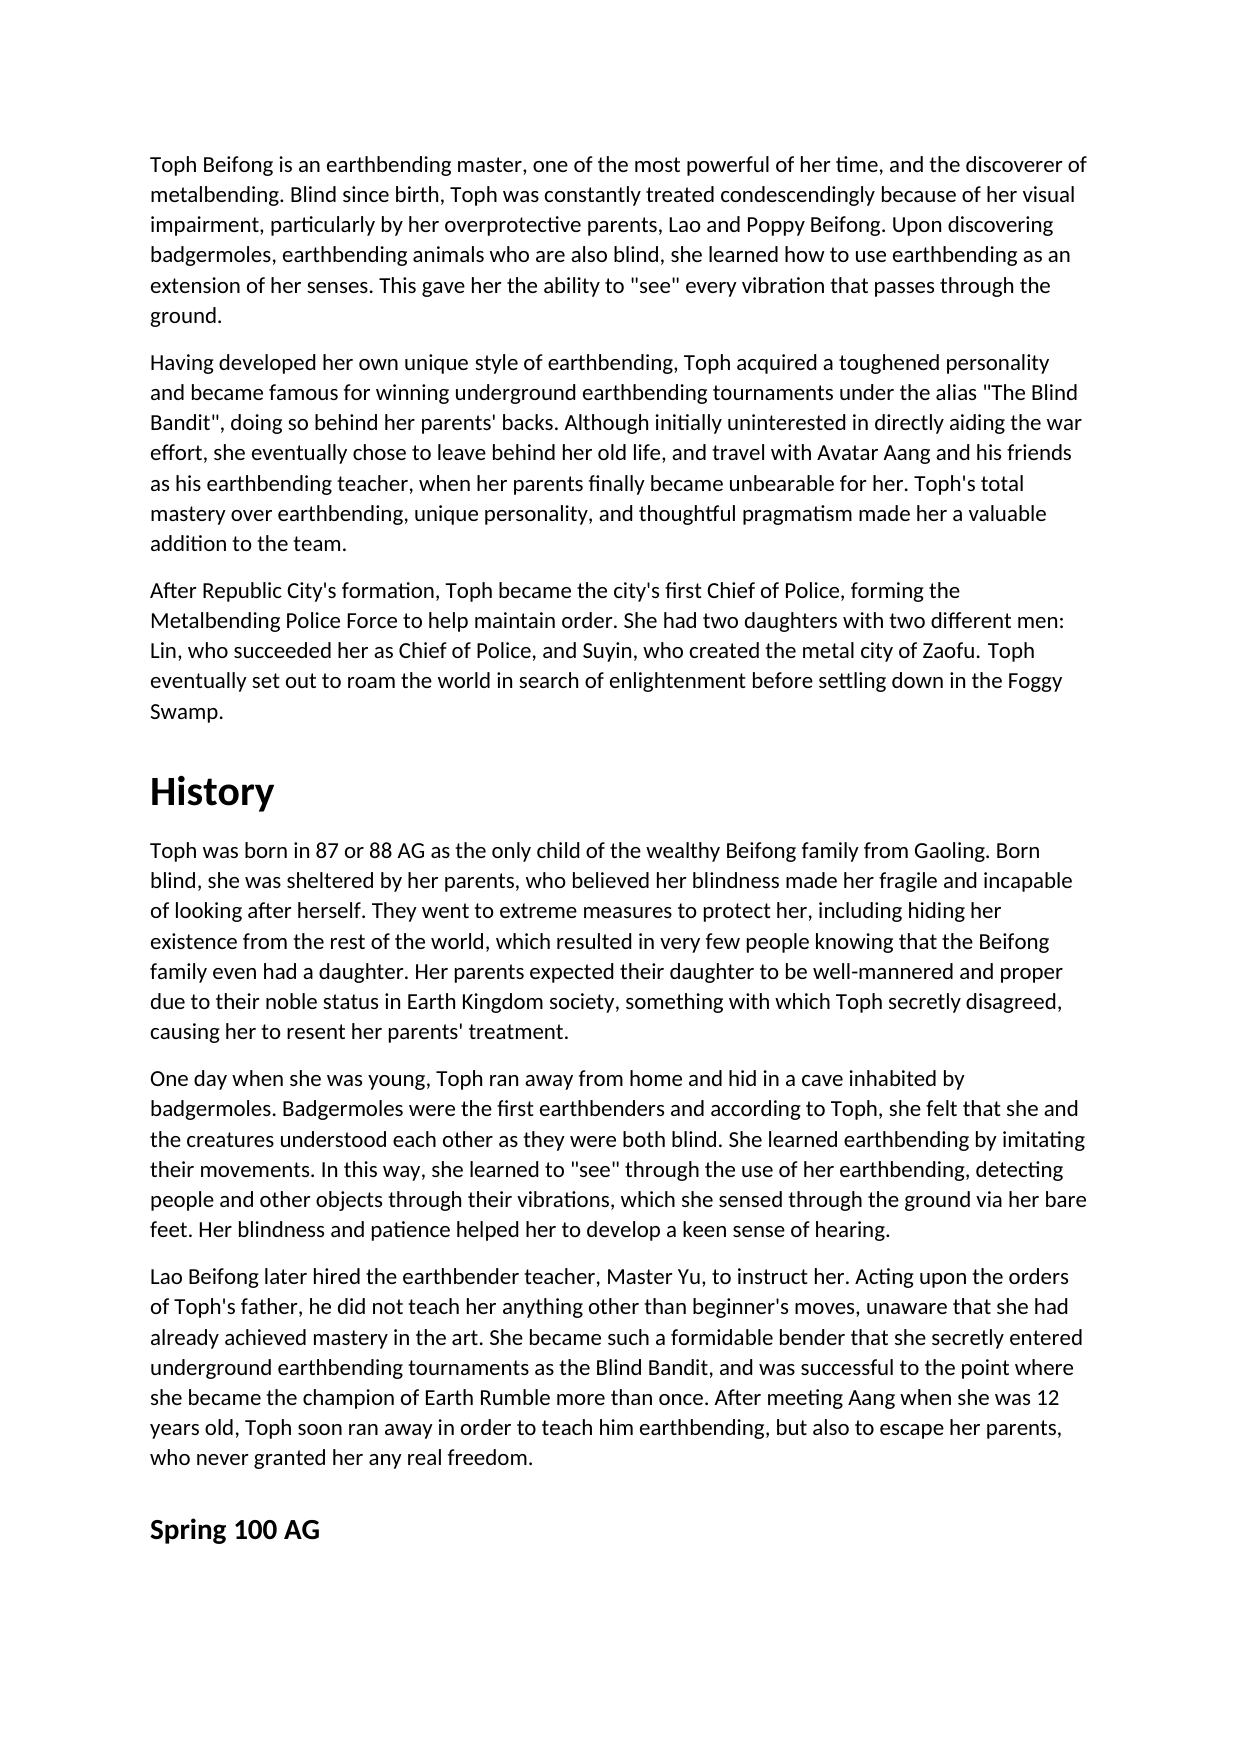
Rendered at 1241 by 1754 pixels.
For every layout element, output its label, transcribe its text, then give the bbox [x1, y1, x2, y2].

subtitle Spring 100 AG [150, 1511, 1090, 1547]
text After Republic City's formation, Toph became the city's first Chief of Police, forming the Metalbending Police Force to help maintain order. She had two daughters with two different men: Lin, who succeeded her as Chief of Police, and Suyin, who created the metal city of Zaofu. Toph eventually set out to roam the world in search of enlightenment before settling down in the Foggy Swamp. [150, 576, 1090, 725]
subtitle History [150, 764, 1090, 815]
text Toph was born in 87 or 88 AG as the only child of the wealthy Beifong family from Gaoling. Born blind, she was sheltered by her parents, who believed her blindness made her fragile and incapable of looking after herself. They went to extreme measures to protect her, including hiding her existence from the rest of the world, which resulted in very few people knowing that the Beifong family even had a daughter. Her parents expected their daughter to be well-mannered and proper due to their noble status in Earth Kingdom society, something with which Toph secretly disagreed, causing her to resent her parents' treatment. [150, 836, 1090, 1045]
text One day when she was young, Toph ran away from home and hid in a cave inhabited by badgermoles. Badgermoles were the first earthbenders and according to Toph, she felt that she and the creatures understood each other as they were both blind. She learned earthbending by imitating their movements. In this way, she learned to "see" through the use of her earthbending, detecting people and other objects through their vibrations, which she sensed through the ground via her bare feet. Her blindness and patience helped her to develop a keen sense of hearing. [150, 1064, 1090, 1243]
text Toph Beifong is an earthbending master, one of the most powerful of her time, and the discoverer of metalbending. Blind since birth, Toph was constantly treated condescendingly because of her visual impairment, particularly by her overprotective parents, Lao and Poppy Beifong. Upon discovering badgermoles, earthbending animals who are also blind, she learned how to use earthbending as an extension of her senses. This gave her the ability to "see" every vibration that passes through the ground. [150, 150, 1090, 329]
text Having developed her own unique style of earthbending, Toph acquired a toughened personality and became famous for winning underground earthbending tournaments under the alias "The Blind Bandit", doing so behind her parents' backs. Although initially uninterested in directly aiding the war effort, she eventually chose to leave behind her old life, and travel with Avatar Aang and his friends as his earthbending teacher, when her parents finally became unbearable for her. Toph's total mastery over earthbending, unique personality, and thoughtful pragmatism made her a valuable addition to the team. [150, 348, 1090, 557]
text Lao Beifong later hired the earthbender teacher, Master Yu, to instruct her. Acting upon the orders of Toph's father, he did not teach her anything other than beginner's moves, unaware that she had already achieved mastery in the art. She became such a formidable bender that she secretly entered underground earthbending tournaments as the Blind Bandit, and was successful to the point where she became the champion of Earth Rumble more than once. After meeting Aang when she was 12 years old, Toph soon ran away in order to teach him earthbending, but also to escape her parents, who never granted her any real freedom. [150, 1262, 1090, 1471]
